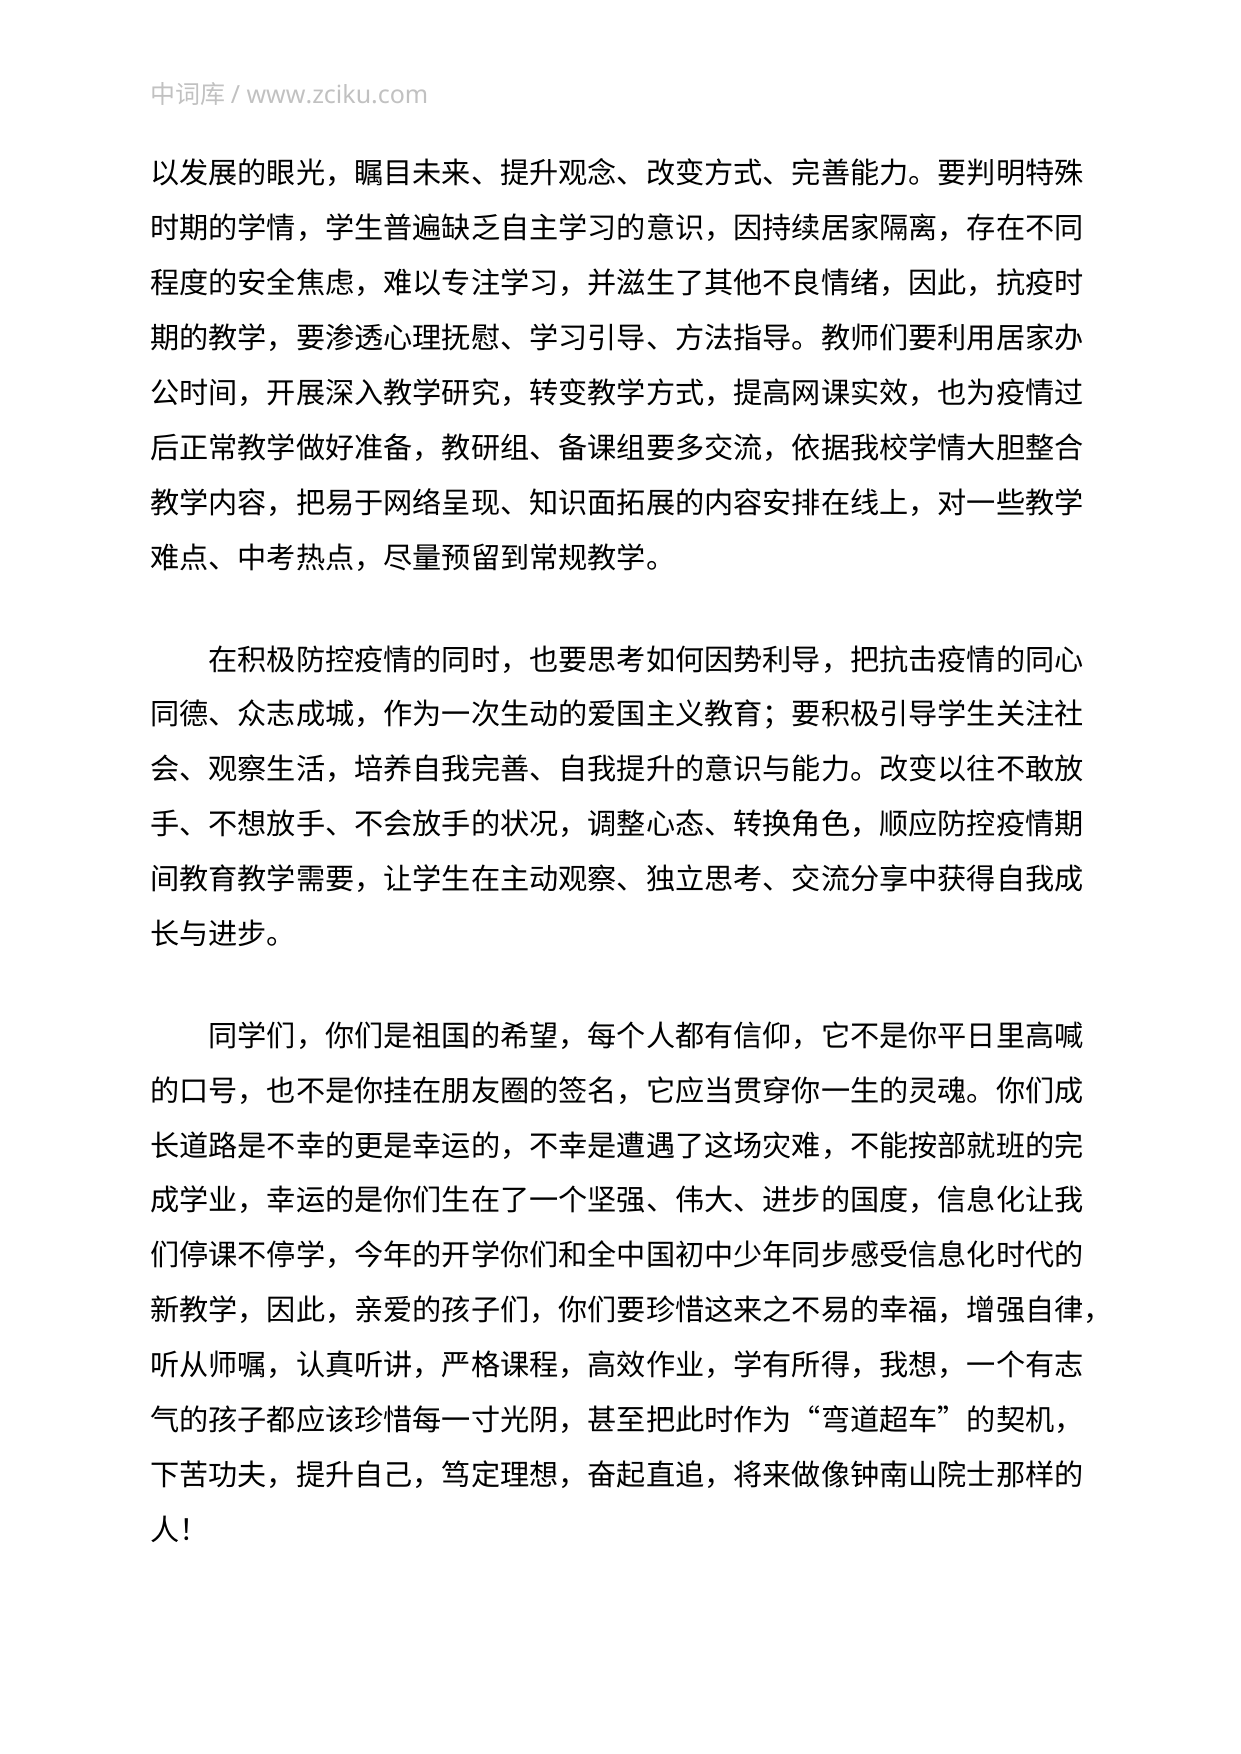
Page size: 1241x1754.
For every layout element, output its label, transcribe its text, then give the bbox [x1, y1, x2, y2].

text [150, 150, 1090, 577]
text 在积极防控疫情的同时，也要思考如何因势利导，把抗击疫情的同心同德、众志成城，作为一次生动的爱国主义教育；要积极引导学生关注社会、观察生活，培养自我完善、自我提升的意识与能力。改变以往不敢放手、不想放手、不会放手的状况，调整心态、转换角色，顺应防控疫情期间教育教学需要，让学生在主动观察、独立思考、交流分享中获得自我成长与进步。 [150, 636, 1090, 953]
text 同学们，你们是祖国的希望，每个人都有信仰，它不是你平日里高喊的口号，也不是你挂在朋友圈的签名，它应当贯穿你一生的灵魂。你们成长道路是不幸的更是幸运的，不幸是遭遇了这场灾难，不能按部就班的完成学业，幸运的是你们生在了一个坚强、伟大、进步的国度，信息化让我们停课不停学，今年的开学你们和全中国初中少年同步感受信息化时代的新教学，因此，亲爱的孩子们，你们要珍惜这来之不易的幸福，增强自律，听从师嘱，认真听讲，严格课程，高效作业，学有所得，我想，一个有志气的孩子都应该珍惜每一寸光阴，甚至把此时作为“弯道超车”的契机，下苦功夫，提升自己，笃定理想，奋起直追，将来做像钟南山院士那样的人！ [150, 1012, 1090, 1549]
